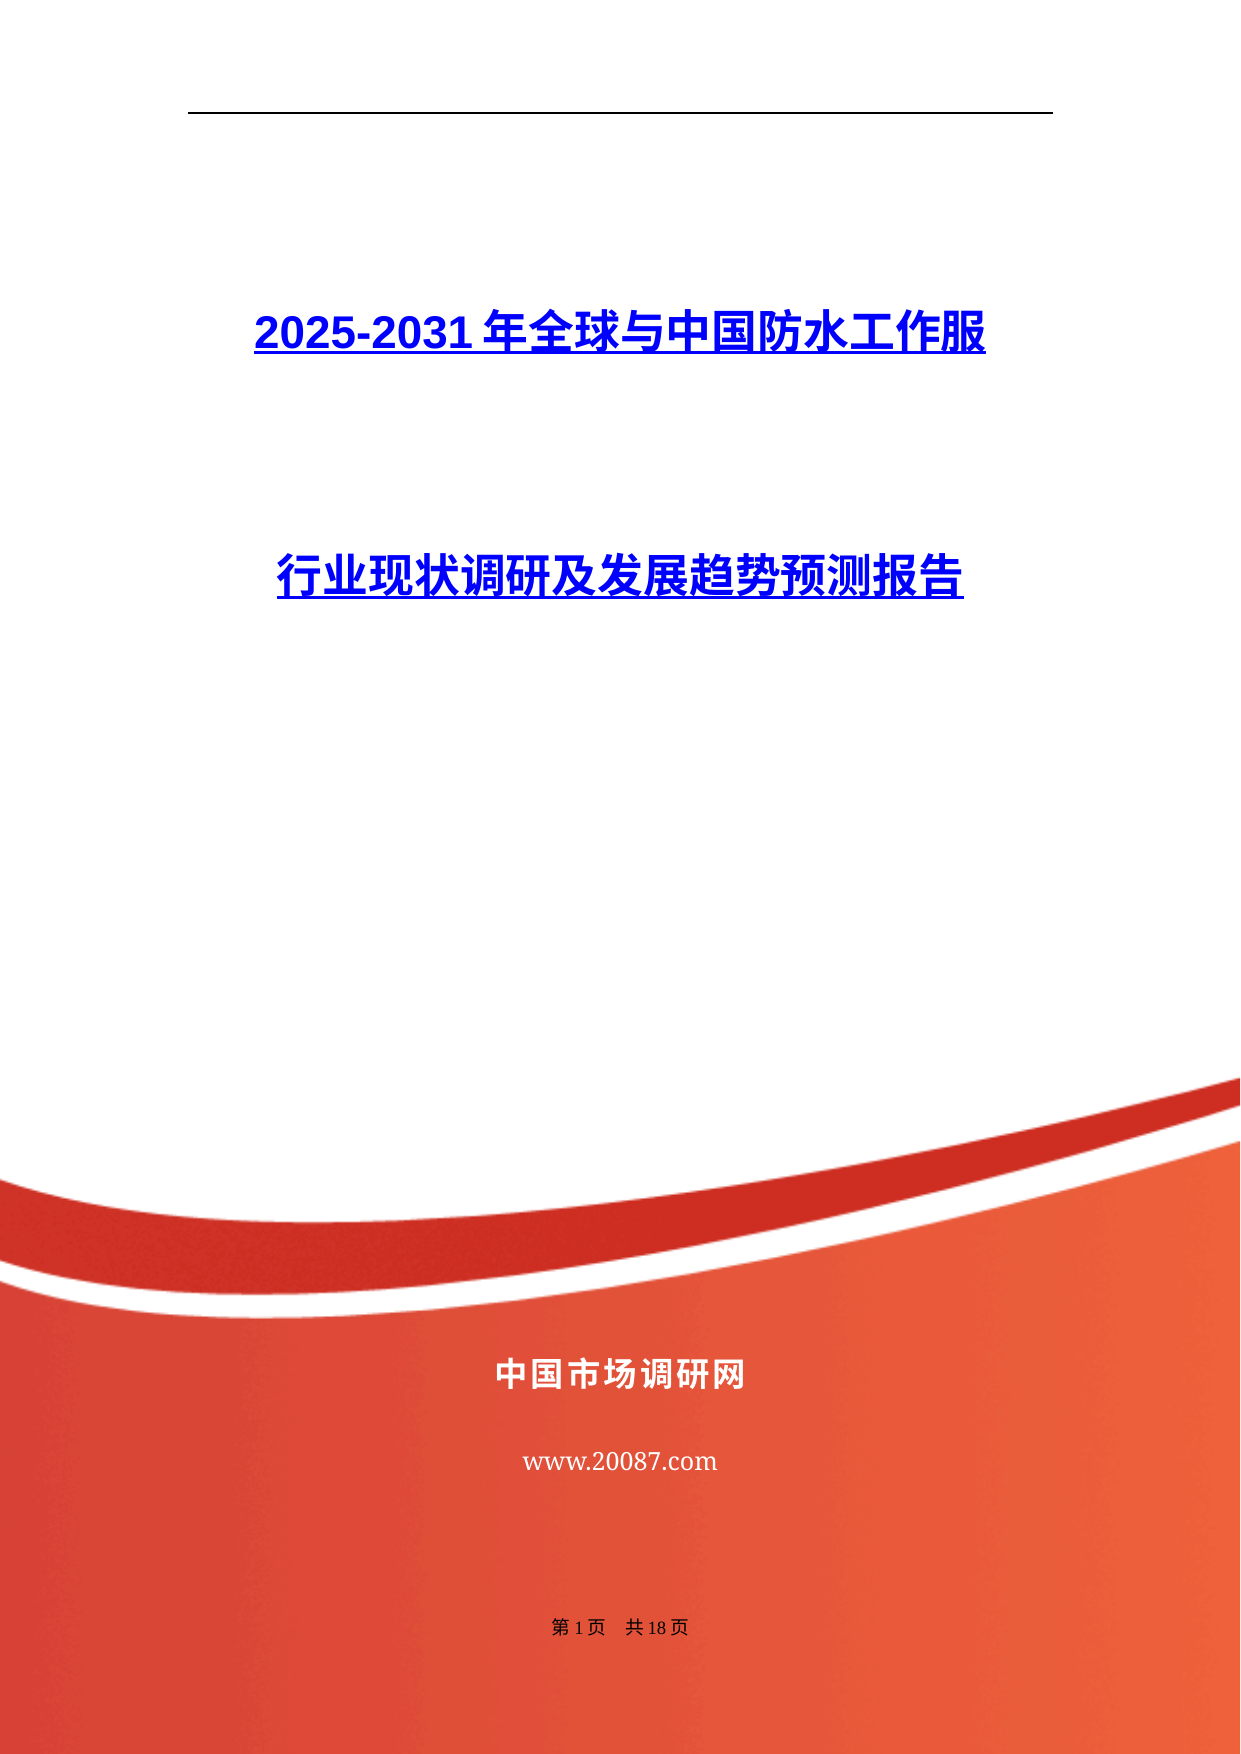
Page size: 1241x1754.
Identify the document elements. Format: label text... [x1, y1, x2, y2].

text www.20087.com [187, 1428, 1053, 1493]
subtitle 中国市场调研网 [187, 1339, 1053, 1404]
table_header 2025-2031年全球与中国防水工作服行业现状调研及发展趋势预测报告 [188, 207, 1053, 773]
picture [0, 1006, 1241, 1754]
